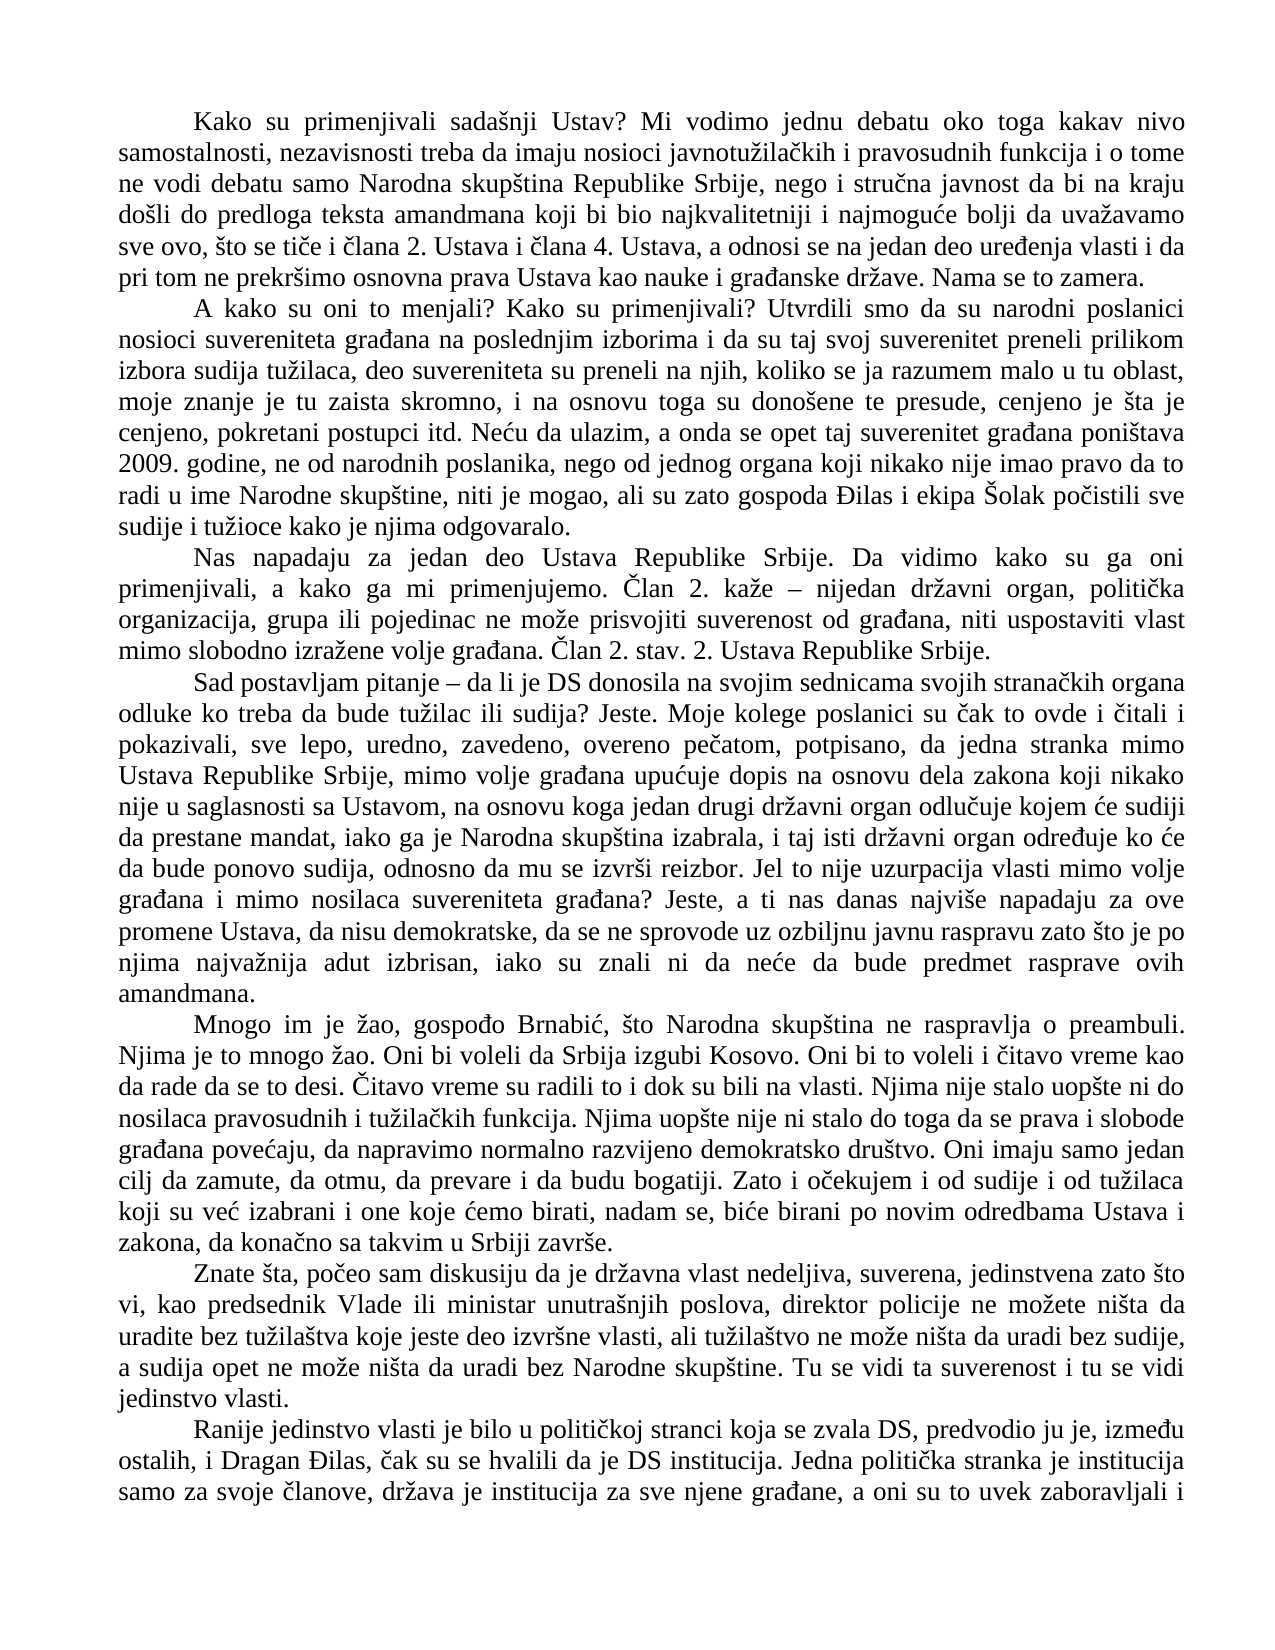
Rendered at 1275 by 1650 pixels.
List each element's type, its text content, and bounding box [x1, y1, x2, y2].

text Kako su primenjivali sadašnji Ustav? Mi vodimo jednu debatu oko toga kakav nivo samostalnosti, nezavisnosti treba da imaju nosioci javnotužilačkih i pravosudnih funkcija i o tome ne vodi debatu samo Narodna skupština Republike Srbije, nego i stručna javnost da bi na kraju došli do predloga teksta amandmana koji bi bio najkvalitetniji i najmoguće bolji da uvažavamo sve ovo, što se tiče i člana 2. Ustava i člana 4. Ustava, a odnosi se na jedan deo uređenja vlasti i da pri tom ne prekršimo osnovna prava Ustava kao nauke i građanske države. Nama se to zamera. [118, 105, 1186, 292]
text Nas napadaju za jedan deo Ustava Republike Srbije. Da vidimo kako su ga oni primenjivali, a kako ga mi primenjujemo. Član 2. kaže – nijedan državni organ, politička organizacija, grupa ili pojedinac ne može prisvojiti suverenost od građana, niti uspostaviti vlast mimo slobodno izražene volje građana. Član 2. stav. 2. Ustava Republike Srbije. [118, 541, 1186, 666]
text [118, 1413, 1186, 1507]
text A kako su oni to menjali? Kako su primenjivali? Utvrdili smo da su narodni poslanici nosioci suvereniteta građana na poslednjim izborima i da su taj svoj suverenitet preneli prilikom izbora sudija tužilaca, deo suvereniteta su preneli na njih, koliko se ja razumem malo u tu oblast, moje znanje je tu zaista skromno, i na osnovu toga su donošene te presude, cenjeno je šta je cenjeno, pokretani postupci itd. Neću da ulazim, a onda se opet taj suverenitet građana poništava 2009. godine, ne od narodnih poslanika, nego od jednog organa koji nikako nije imao pravo da to radi u ime Narodne skupštine, niti je mogao, ali su zato gospoda Đilas i ekipa Šolak počistili sve sudije i tužioce kako je njima odgovaralo. [118, 292, 1186, 541]
text Mnogo im je žao, gospođo Brnabić, što Narodna skupština ne raspravlja o preambuli. Njima je to mnogo žao. Oni bi voleli da Srbija izgubi Kosovo. Oni bi to voleli i čitavo vreme kao da rade da se to desi. Čitavo vreme su radili to i dok su bili na vlasti. Njima nije stalo uopšte ni do nosilaca pravosudnih i tužilačkih funkcija. Njima uopšte nije ni stalo do toga da se prava i slobode građana povećaju, da napravimo normalno razvijeno demokratsko društvo. Oni imaju samo jedan cilj da zamute, da otmu, da prevare i da budu bogatiji. Zato i očekujem i od sudije i od tužilaca koji su već izabrani i one koje ćemo birati, nadam se, biće birani po novim odredbama Ustava i zakona, da konačno sa takvim u Srbiji završe. [118, 1008, 1186, 1257]
text Znate šta, počeo sam diskusiju da je državna vlast nedeljiva, suverena, jedinstvena zato što vi, kao predsednik Vlade ili ministar unutrašnjih poslova, direktor policije ne možete ništa da uradite bez tužilaštva koje jeste deo izvršne vlasti, ali tužilaštvo ne može ništa da uradi bez sudije, a sudija opet ne može ništa da uradi bez Narodne skupštine. Tu se vidi ta suverenost i tu se vidi jedinstvo vlasti. [118, 1257, 1186, 1413]
text Sad postavljam pitanje – da li je DS donosila na svojim sednicama svojih stranačkih organa odluke ko treba da bude tužilac ili sudija? Jeste. Moje kolege poslanici su čak to ovde i čitali i pokazivali, sve lepo, uredno, zavedeno, overeno pečatom, potpisano, da jedna stranka mimo Ustava Republike Srbije, mimo volje građana upućuje dopis na osnovu dela zakona koji nikako nije u saglasnosti sa Ustavom, na osnovu koga jedan drugi državni organ odlučuje kojem će sudiji da prestane mandat, iako ga je Narodna skupština izabrala, i taj isti državni organ određuje ko će da bude ponovo sudija, odnosno da mu se izvrši reizbor. Jel to nije uzurpacija vlasti mimo volje građana i mimo nosilaca suvereniteta građana? Jeste, a ti nas danas najviše napadaju za ove promene Ustava, da nisu demokratske, da se ne sprovode uz ozbiljnu javnu raspravu zato što je po njima najvažnija adut izbrisan, iako su znali ni da neće da bude predmet rasprave ovih amandmana. [118, 666, 1186, 1008]
